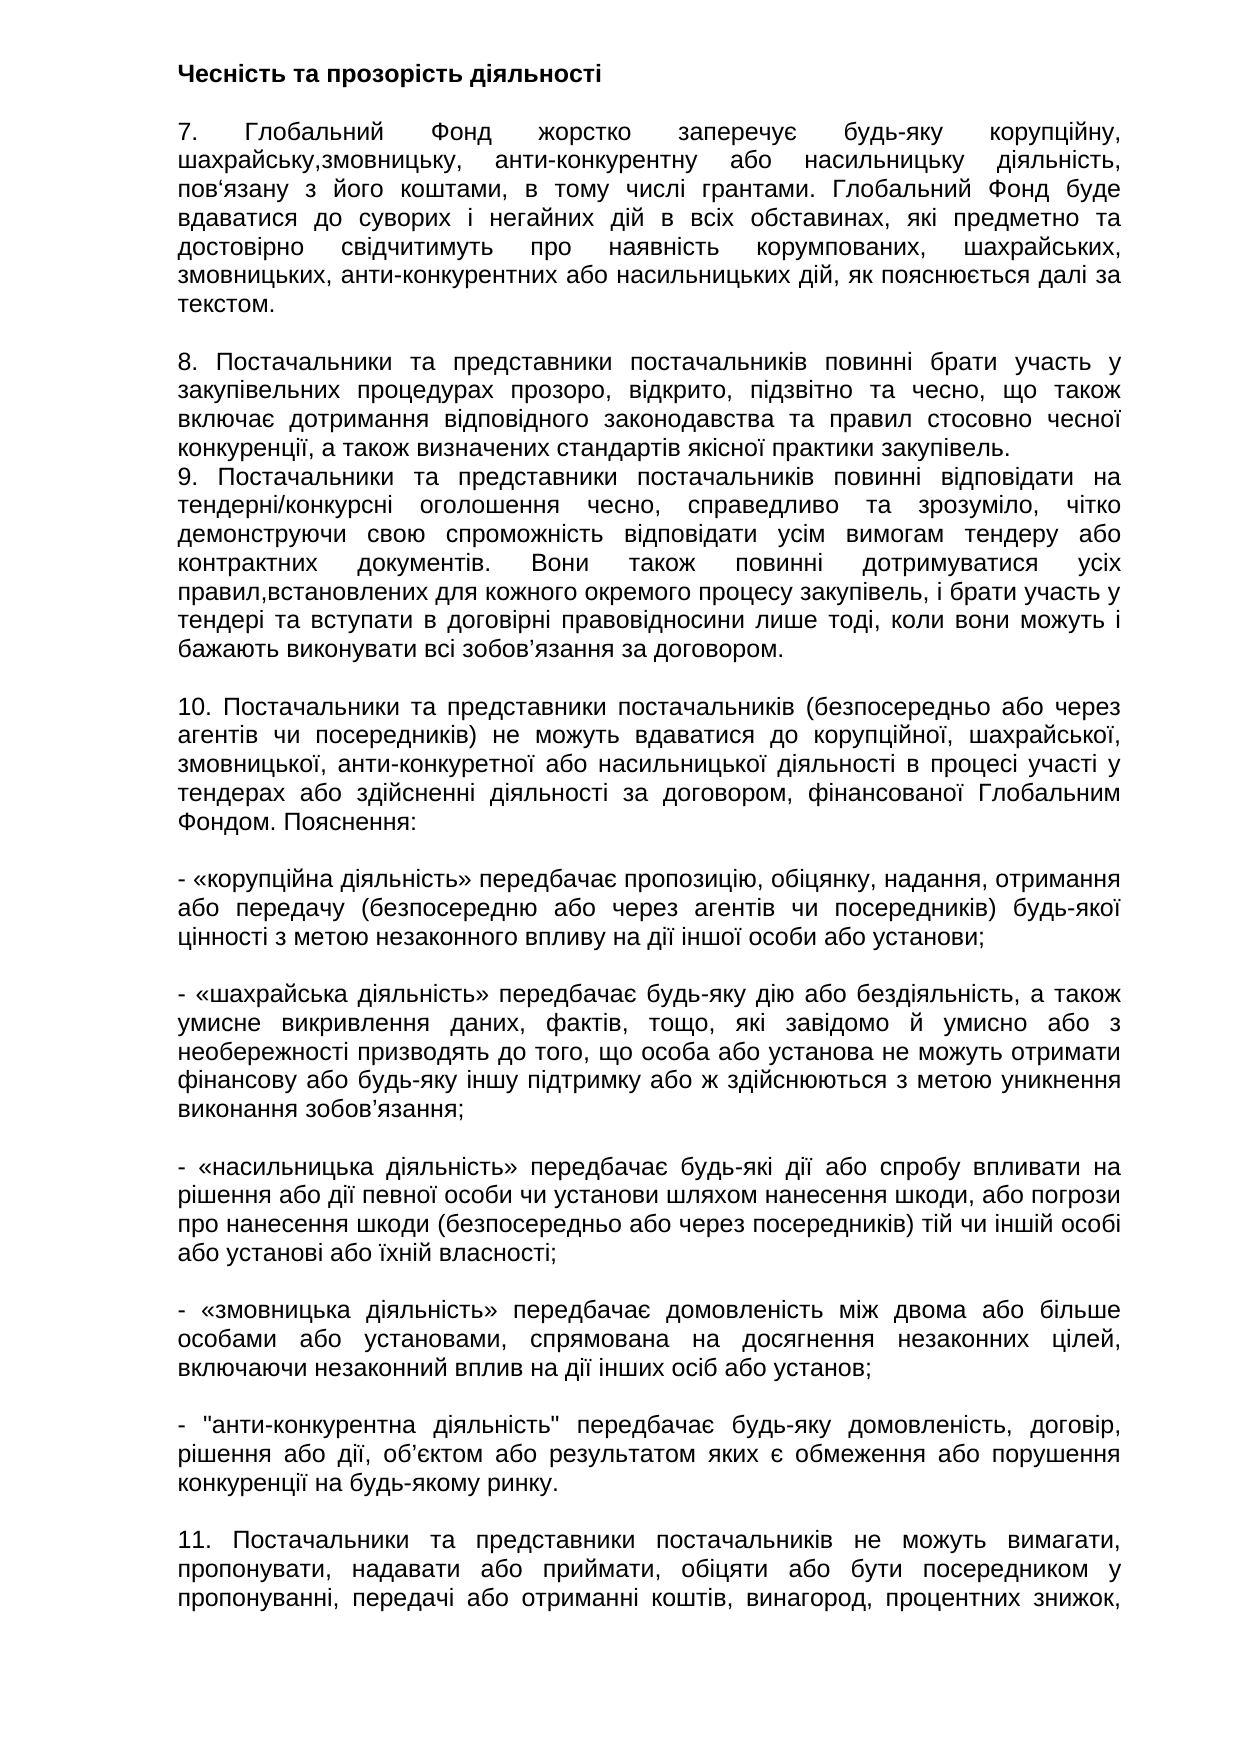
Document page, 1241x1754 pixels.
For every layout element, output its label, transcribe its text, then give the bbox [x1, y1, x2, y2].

text - «корупційна діяльність» передбачає пропозицію, обіцянку, надання, отримання або передачу (безпосередню або через агентів чи посередників) будь-якої цінності з метою незаконного впливу на дії іншої особи або установи; [177, 864, 1122, 950]
text - "анти-конкурентна діяльність" передбачає будь-яку домовленість, договір, рішення або дії, об’єктом або результатом яких є обмеження або порушення конкуренції на будь-якому ринку. [177, 1410, 1122, 1497]
text - «насильницька діяльність» передбачає будь-які дії або спробу впливати на рішення або дії певної особи чи установи шляхом нанесення шкоди, або погрози про нанесення шкоди (безпосередньо або через посередників) тій чи іншій особі або установі або їхній власності; [177, 1152, 1122, 1267]
text 7. Глобальний Фонд жорстко заперечує будь-яку корупційну, шахрайську,змовницьку, анти-конкурентну або насильницьку діяльність, пов‘язану з його коштами, в тому числі грантами. Глобальний Фонд буде вдаватися до суворих і негайних дій в всіх обставинах, які предметно та достовірно свідчитимуть про наявність корумпованих, шахрайських, змовницьких, анти-конкурентних або насильницьких дій, як пояснюється далі за текстом. [177, 117, 1122, 318]
text 8. Постачальники та представники постачальників повинні брати участь у закупівельних процедурах прозоро, відкрито, підзвітно та чесно, що також включає дотримання відповідного законодавства та правил стосовно чесної конкуренції, а також визначених стандартів якісної практики закупівель. [177, 347, 1122, 462]
text 9. Постачальники та представники постачальників повинні відповідати на тендерні/конкурсні оголошення чесно, справедливо та зрозуміло, чітко демонструючи свою спроможність відповідати усім вимогам тендеру або контрактних документів. Вони також повинні дотримуватися усіх правил,встановлених для кожного окремого процесу закупівель, і брати участь у тендері та вступати в договірні правовідносини лише тоді, коли вони можуть і бажають виконувати всі зобов’язання за договором. [177, 462, 1122, 663]
text Чесність та прозорість діяльності [177, 59, 1122, 88]
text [177, 1525, 1122, 1612]
text - «змовницька діяльність» передбачає домовленість між двома або більше особами або установами, спрямована на досягнення незаконних цілей, включаючи незаконний вплив на дії інших осіб або установ; [177, 1295, 1122, 1382]
text 10. Постачальники та представники постачальників (безпосередньо або через агентів чи посередників) не можуть вдаватися до корупційної, шахрайської, змовницької, анти-конкуретної або насильницької діяльності в процесі участі у тендерах або здійсненні діяльності за договором, фінансованої Глобальним Фондом. Пояснення: [177, 692, 1122, 835]
text - «шахрайська діяльність» передбачає будь-яку дію або бездіяльність, а також умисне викривлення даних, фактів, тощо, які завідомо й умисно або з необережності призводять до того, що особа або установа не можуть отримати фінансову або будь-яку іншу підтримку або ж здійснюються з метою уникнення виконання зобов’язання; [177, 979, 1122, 1123]
